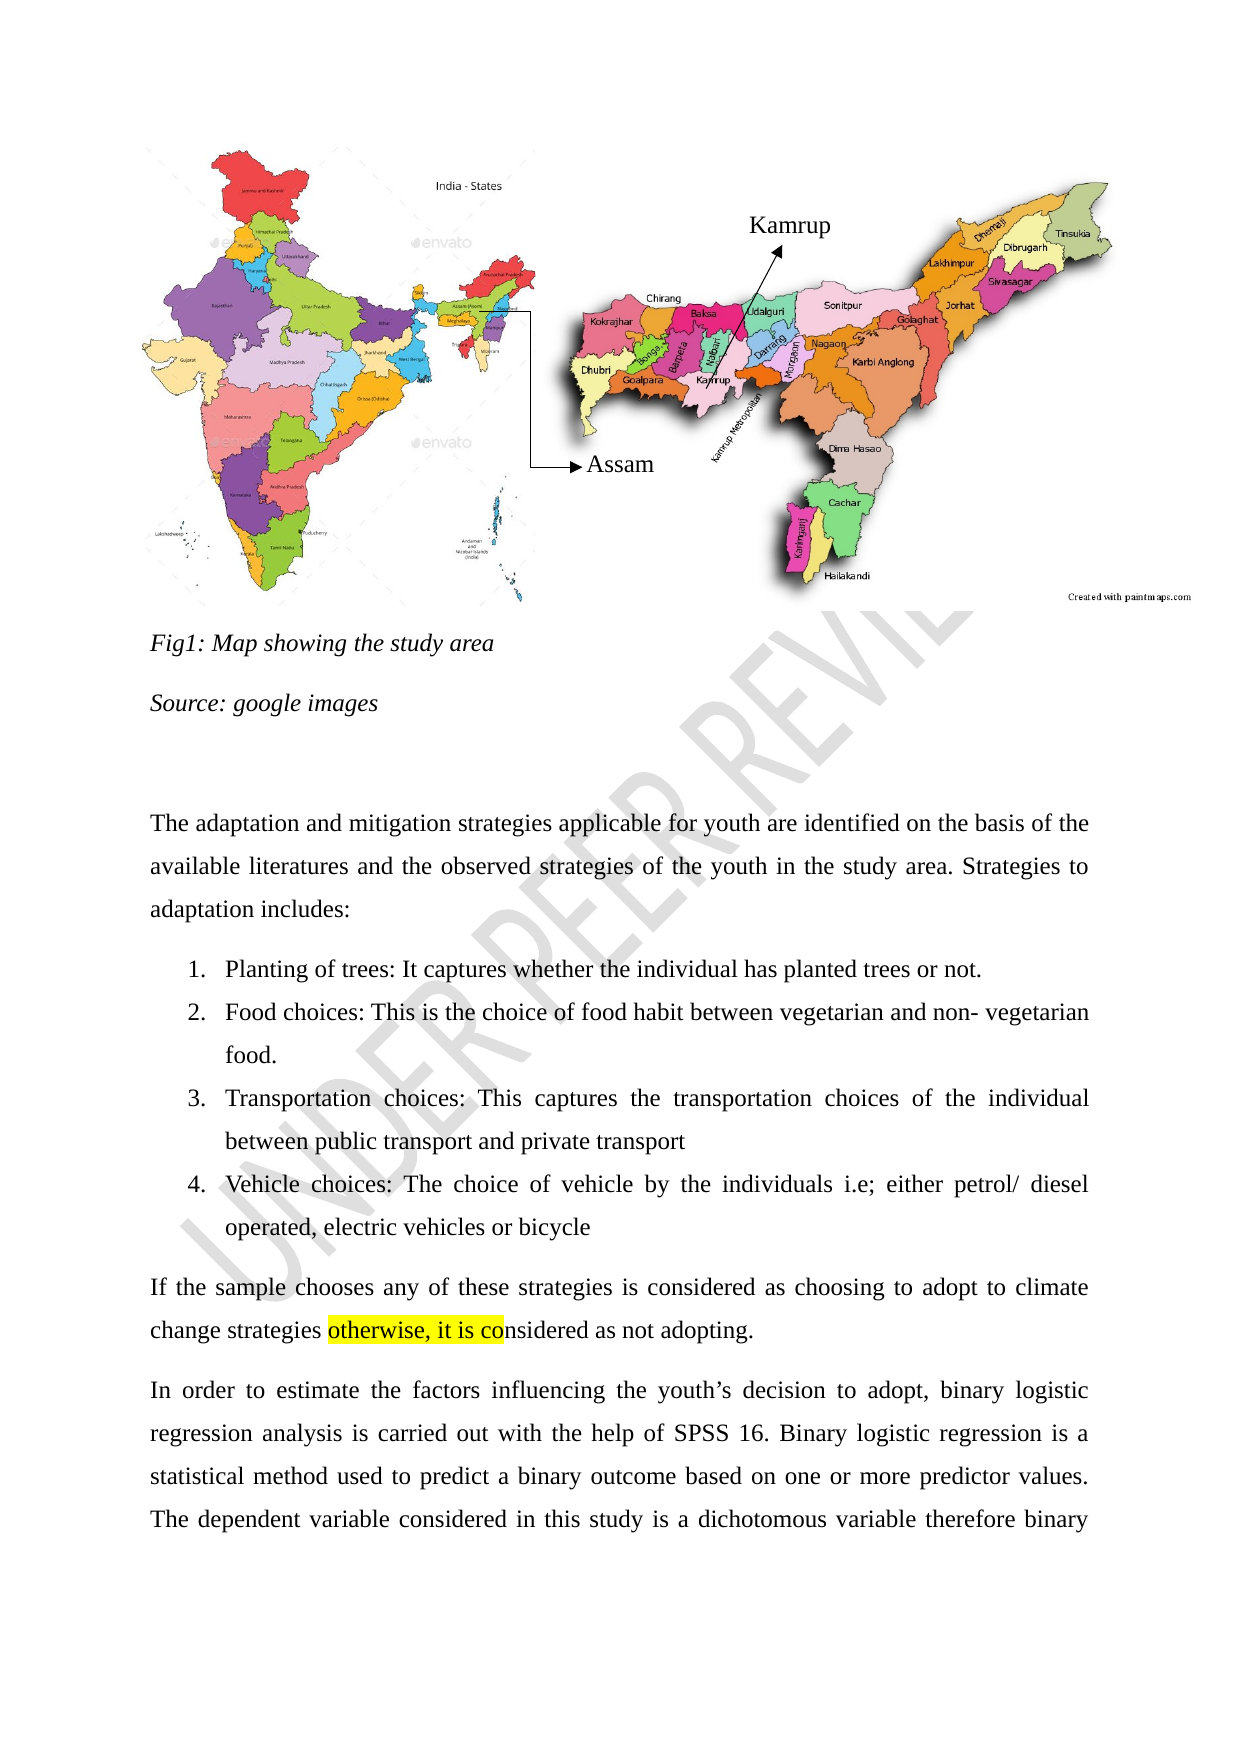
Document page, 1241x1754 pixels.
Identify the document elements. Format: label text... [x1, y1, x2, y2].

text If the sample chooses any of these strategies is considered as choosing to adopt to climate change strategies otherwise, it is considered as not adopting. [150, 1272, 1090, 1344]
text Kamrup [150, 210, 1090, 238]
text The adaptation and mitigation strategies applicable for youth are identified on the basis of the available literatures and the observed strategies of the youth in the study area. Strategies to adaptation includes: [150, 808, 1090, 923]
list Transportation choices: This captures the transportation choices of the individual between public transport and private transport [187, 1083, 1090, 1155]
list Planting of trees: It captures whether the individual has planted trees or not. [187, 954, 1090, 982]
text Fig1: Map showing the study area [150, 628, 1090, 657]
text Source: google images [150, 688, 1090, 717]
text Assam [150, 449, 1090, 478]
list Vehicle choices: The choice of vehicle by the individuals i.e; either petrol/ diesel operated, electric vehicles or bicycle [187, 1169, 1090, 1241]
list Food choices: This is the choice of food habit between vegetarian and non- vegetarian food. [187, 997, 1090, 1069]
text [150, 1375, 1090, 1533]
picture [141, 142, 1215, 611]
